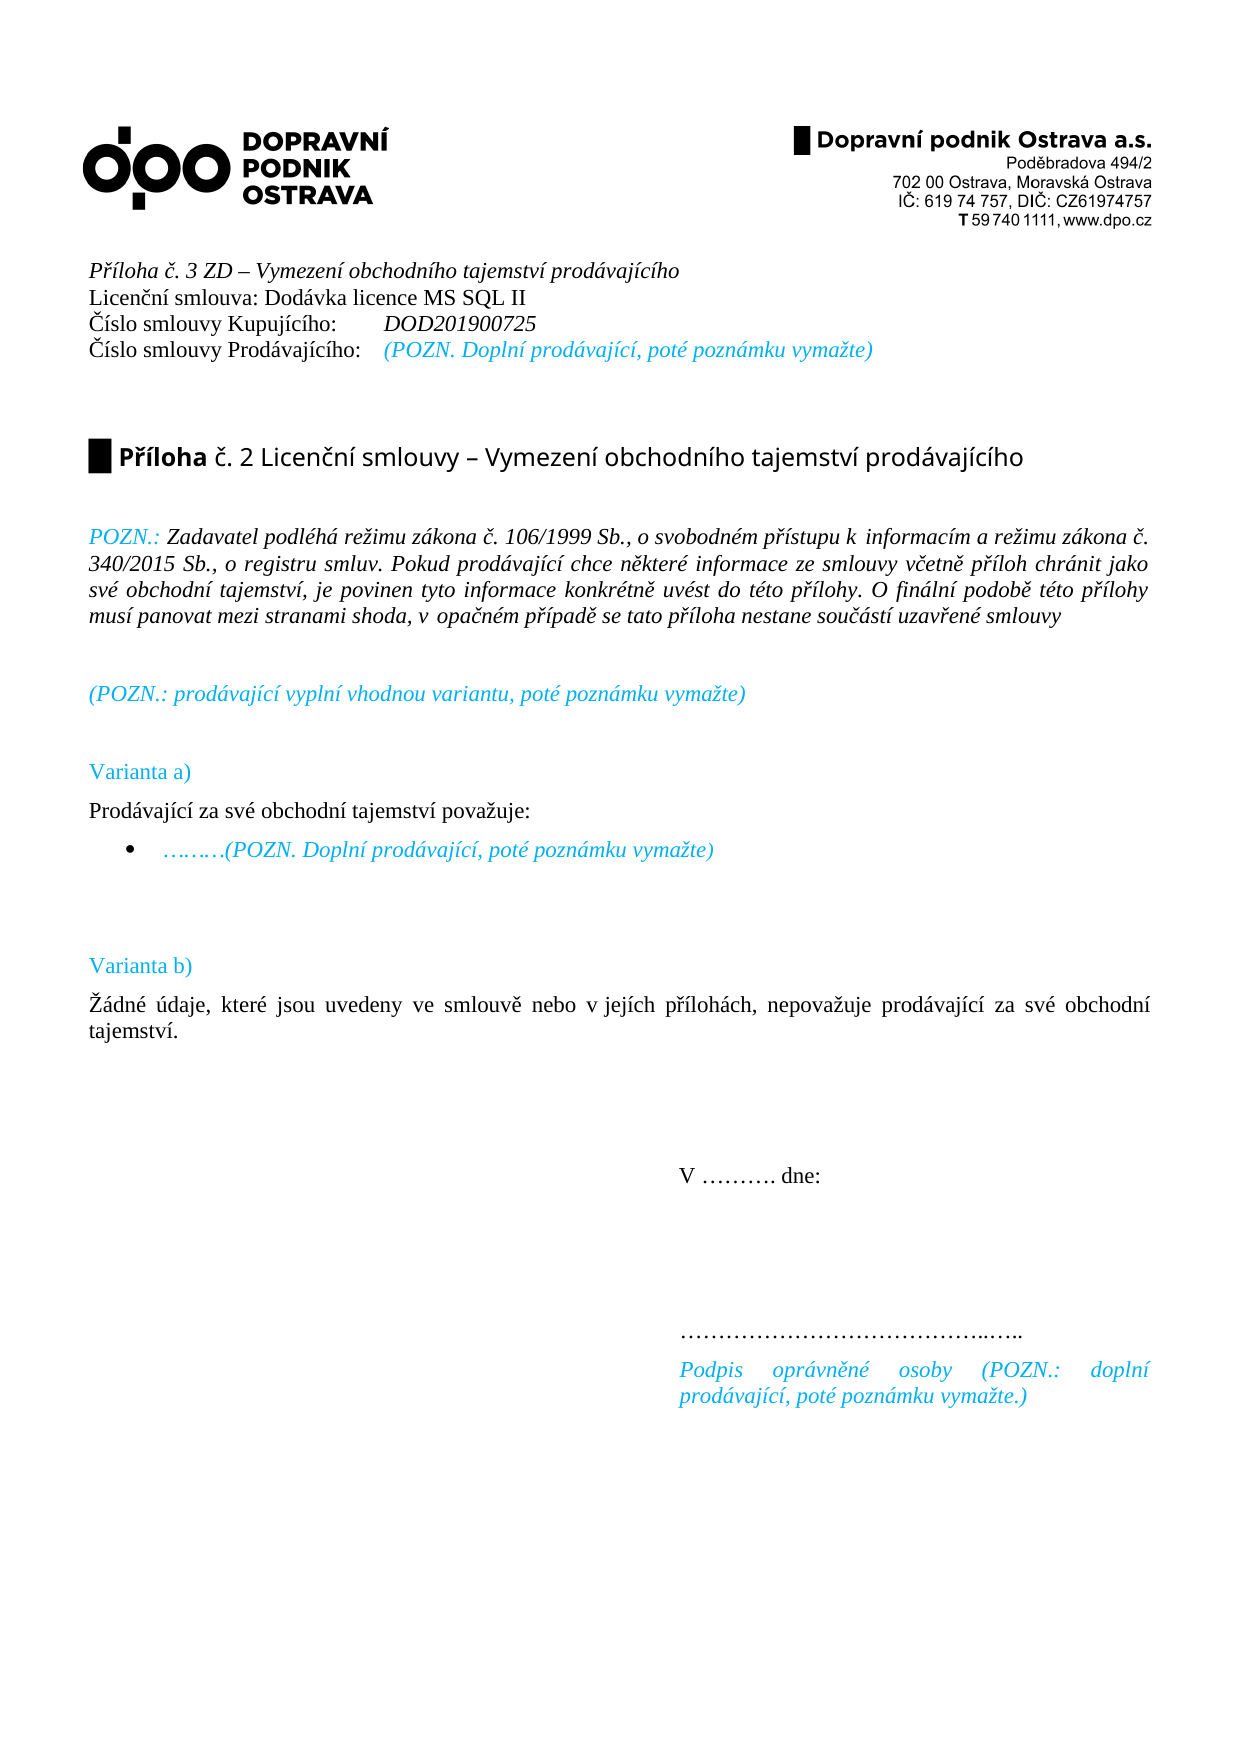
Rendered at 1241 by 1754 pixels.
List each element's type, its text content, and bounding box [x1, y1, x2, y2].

text …………………………………..….. [89, 1317, 1152, 1343]
list ………(POZN. Doplní prodávající, poté poznámku vymažte) [126, 836, 1152, 862]
picture [82, 126, 389, 210]
picture [793, 126, 1152, 229]
text Číslo smlouvy Kupujícího: DOD201900725 [89, 310, 1152, 336]
text V ………. dne: [89, 1162, 1152, 1188]
text POZN.: Zadavatel podléhá režimu zákona č. 106/1999 Sb., o svobodném přístupu k informacím a režimu zákona č. 340/2015 Sb., o registru smluv. Pokud prodávající chce některé informace ze smlouvy včetně příloh chránit jako své obchodní tajemství, je povinen tyto informace konkrétně uvést do této přílohy. O finální podobě této přílohy musí panovat mezi stranami shoda, v opačném případě se tato příloha nestane součástí uzavřené smlouvy [89, 523, 1152, 629]
text Číslo smlouvy Prodávajícího: (POZN. Doplní prodávající, poté poznámku vymažte) [89, 336, 1152, 363]
text Varianta a) [89, 758, 1152, 784]
text Licenční smlouva: Dodávka licence MS SQL II [89, 284, 1152, 310]
text Žádné údaje, které jsou uvedeny ve smlouvě nebo v jejích přílohách, nepovažuje prodávající za své obchodní tajemství. [89, 991, 1152, 1044]
subtitle Příloha č. 2 Licenční smlouvy – Vymezení obchodního tajemství prodávajícího [89, 438, 1152, 473]
text Prodávající za své obchodní tajemství považuje: [89, 797, 1152, 823]
text Varianta b) [89, 952, 1152, 978]
text Příloha č. 3 ZD – Vymezení obchodního tajemství prodávajícího [89, 257, 1152, 284]
text (POZN.: prodávající vyplní vhodnou variantu, poté poznámku vymažte) [89, 680, 1152, 707]
text Podpis oprávněné osoby (POZN.: doplní prodávající, poté poznámku vymažte.) [89, 1356, 1152, 1409]
